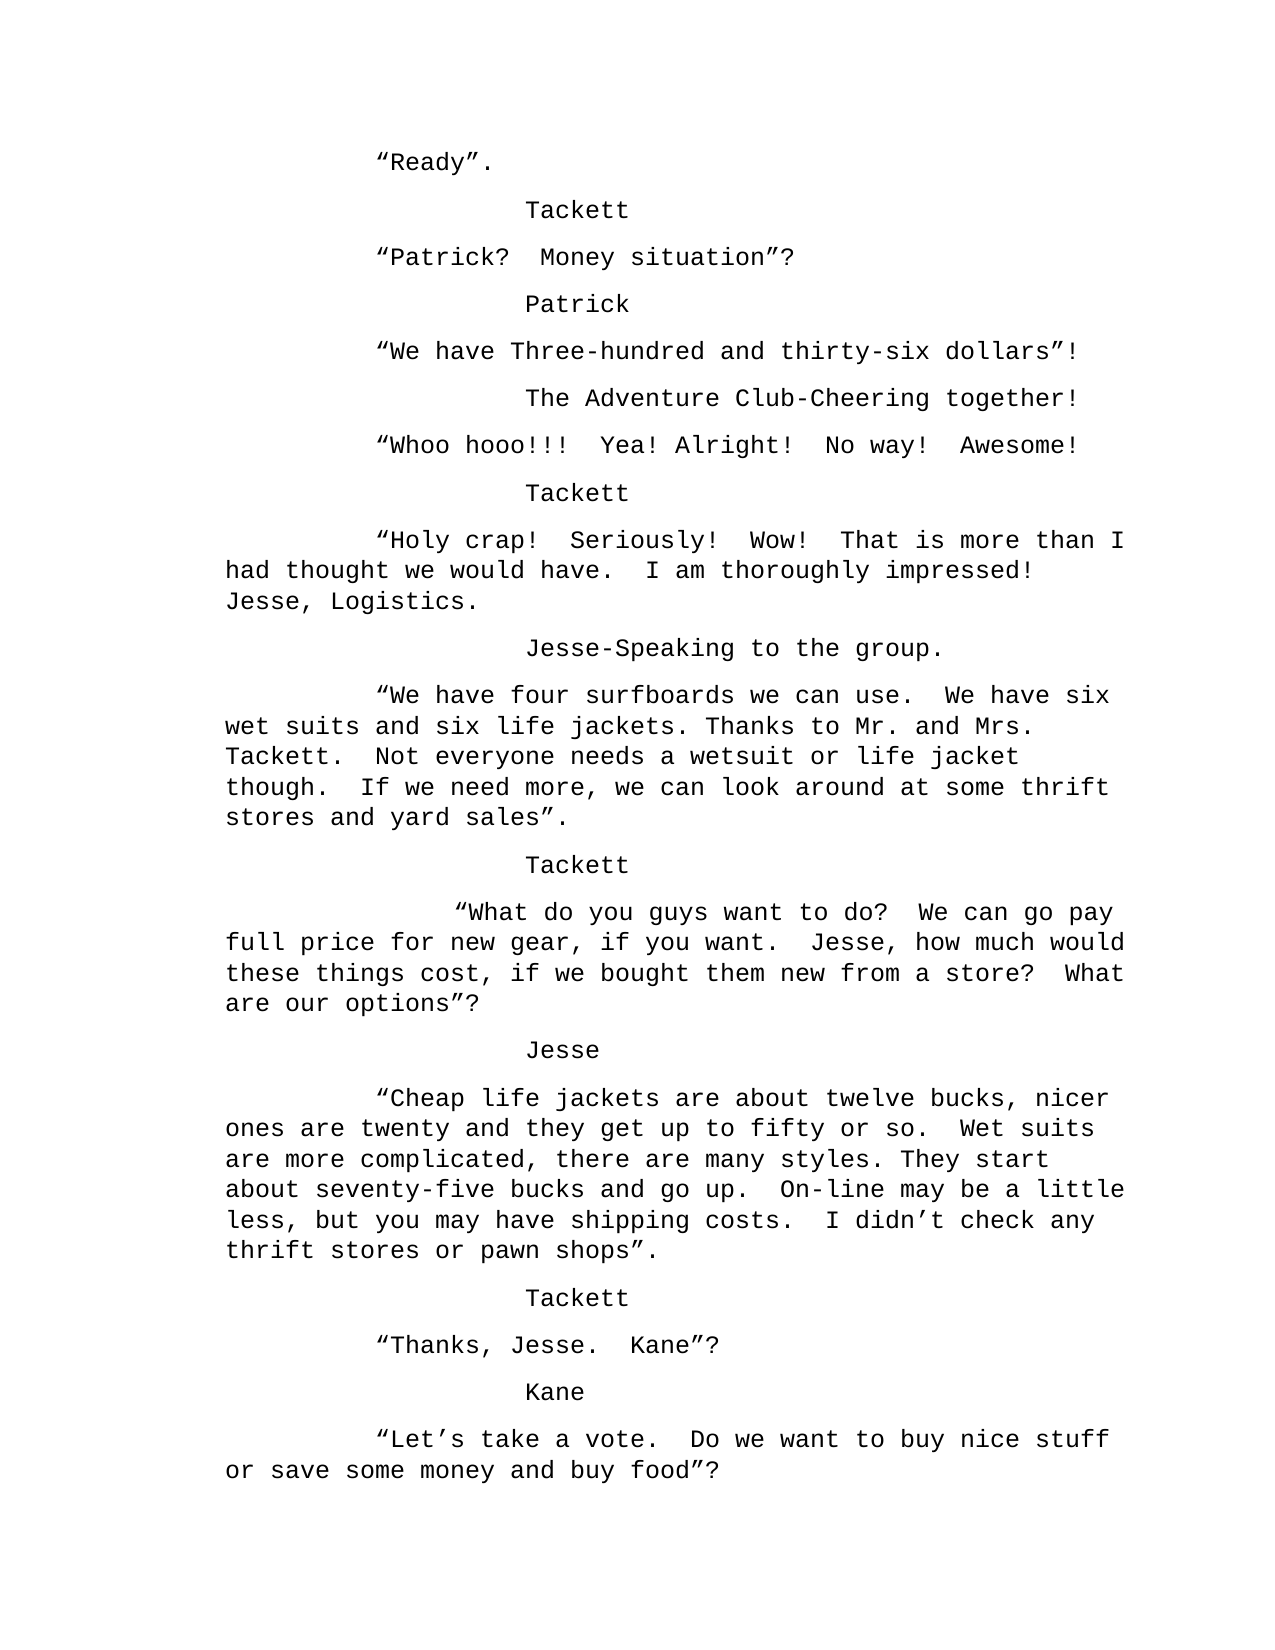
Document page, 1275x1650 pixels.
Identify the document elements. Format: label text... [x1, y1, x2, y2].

text Kane [225, 1379, 1125, 1408]
text Tackett [225, 1285, 1125, 1313]
text “Thanks, Jesse. Kane”? [225, 1332, 1125, 1361]
text “Holy crap! Seriously! Wow! That is more than I had thought we would have. I am thoroughly impressed! Jesse, Logistics. [225, 527, 1125, 617]
text “What do you guys want to do? We can go pay full price for new gear, if you want. Jesse, how much would these things cost, if we bought them new from a store? What are our options”? [225, 899, 1125, 1019]
text “Patrick? Money situation”? [225, 244, 1125, 273]
text Tackett [225, 197, 1125, 226]
text Tackett [225, 480, 1125, 509]
text “Whoo hooo!!! Yea! Alright! No way! Awesome! [225, 433, 1125, 461]
text “Let’s take a vote. Do we want to buy nice stuff or save some money and buy food”? [225, 1427, 1125, 1486]
text The Adventure Club-Cheering together! [225, 386, 1125, 414]
text “We have four surfboards we can use. We have six wet suits and six life jackets. Thanks to Mr. and Mrs. Tackett. Not everyone needs a wetsuit or life jacket though. If we need more, we can look around at some thrift stores and yard sales”. [225, 683, 1125, 833]
text “Cheap life jackets are about twelve bucks, nicer ones are twenty and they get up to fifty or so. Wet suits are more complicated, there are many styles. They start about seventy-five bucks and go up. On-line may be a little less, but you may have shipping costs. I didn’t check any thrift stores or pawn shops”. [225, 1085, 1125, 1266]
text “We have Three-hundred and thirty-six dollars”! [225, 339, 1125, 367]
text Patrick [225, 292, 1125, 320]
text Tackett [225, 852, 1125, 881]
text “Ready”. [225, 150, 1125, 178]
text Jesse-Speaking to the group. [225, 636, 1125, 664]
text Jesse [225, 1038, 1125, 1066]
